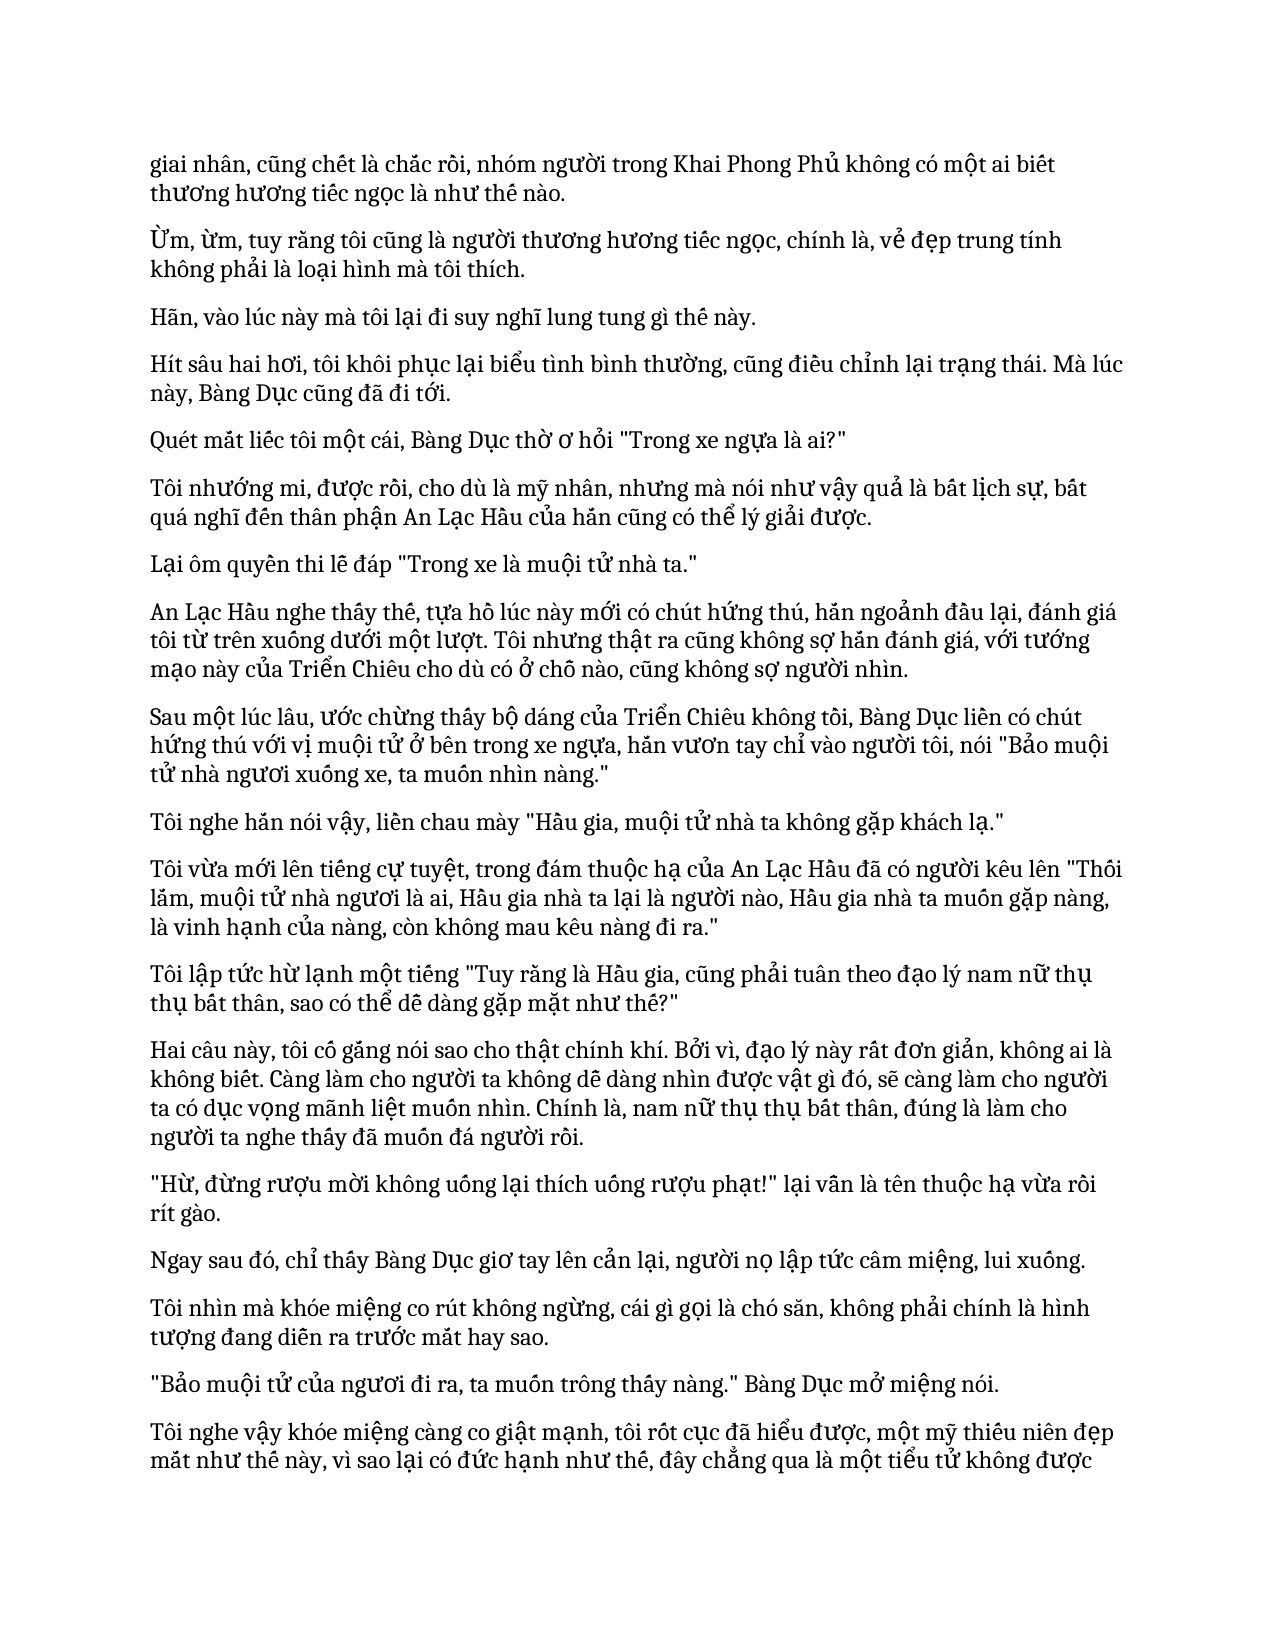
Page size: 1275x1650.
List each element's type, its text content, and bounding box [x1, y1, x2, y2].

text Tôi nghe hắn nói vậy, liền chau mày "Hầu gia, muội tử nhà ta không gặp khách lạ." [150, 807, 1125, 836]
text Ngay sau đó, chỉ thấy Bàng Dục giơ tay lên cản lại, người nọ lập tức câm miệng, lui xuống. [150, 1246, 1125, 1275]
text An Lạc Hầu nghe thấy thế, tựa hồ lúc này mới có chút hứng thú, hắn ngoảnh đầu lại, đánh giá tôi từ trên xuống dưới một lượt. Tôi nhưng thật ra cũng không sợ hắn đánh giá, với tướng mạo này của Triển Chiêu cho dù có ở chỗ nào, cũng không sợ người nhìn. [150, 597, 1125, 684]
text Lại ôm quyền thi lễ đáp "Trong xe là muội tử nhà ta." [150, 550, 1125, 579]
text Quét mắt liếc tôi một cái, Bàng Dục thờ ơ hỏi "Trong xe ngựa là ai?" [150, 426, 1125, 455]
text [150, 1417, 1125, 1475]
text Tôi nhướng mi, được rồi, cho dù là mỹ nhân, nhưng mà nói như vậy quả là bất lịch sự, bất quá nghĩ đến thân phận An Lạc Hầu của hắn cũng có thể lý giải được. [150, 474, 1125, 531]
text Hai câu này, tôi cố gắng nói sao cho thật chính khí. Bởi vì, đạo lý này rất đơn giản, không ai là không biết. Càng làm cho người ta không dễ dàng nhìn được vật gì đó, sẽ càng làm cho người ta có dục vọng mãnh liệt muốn nhìn. Chính là, nam nữ thụ thụ bất thân, đúng là làm cho người ta nghe thấy đã muốn đá người rồi. [150, 1036, 1125, 1151]
text Ừm, ừm, tuy rằng tôi cũng là người thương hương tiếc ngọc, chính là, vẻ đẹp trung tính không phải là loại hình mà tôi thích. [150, 226, 1125, 284]
text Tôi vừa mới lên tiếng cự tuyệt, trong đám thuộc hạ của An Lạc Hầu đã có người kêu lên "Thối lắm, muội tử nhà ngươi là ai, Hầu gia nhà ta lại là người nào, Hầu gia nhà ta muốn gặp nàng, là vinh hạnh của nàng, còn không mau kêu nàng đi ra." [150, 855, 1125, 941]
text Sau một lúc lâu, ước chừng thấy bộ dáng của Triển Chiêu không tồi, Bàng Dục liền có chút hứng thú với vị muội tử ở bên trong xe ngựa, hắn vươn tay chỉ vào người tôi, nói "Bảo muội tử nhà ngươi xuống xe, ta muốn nhìn nàng." [150, 702, 1125, 789]
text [150, 150, 1125, 207]
text Hít sâu hai hơi, tôi khôi phục lại biểu tình bình thường, cũng điều chỉnh lại trạng thái. Mà lúc này, Bàng Dục cũng đã đi tới. [150, 350, 1125, 407]
text "Hừ, đừng rượu mời không uống lại thích uống rượu phạt!" lại vẫn là tên thuộc hạ vừa rồi rít gào. [150, 1170, 1125, 1227]
text Tôi lập tức hừ lạnh một tiếng "Tuy rằng là Hầu gia, cũng phải tuân theo đạo lý nam nữ thụ thụ bất thân, sao có thể dễ dàng gặp mặt như thế?" [150, 960, 1125, 1017]
text Tôi nhìn mà khóe miệng co rút không ngừng, cái gì gọi là chó săn, không phải chính là hình tượng đang diễn ra trước mắt hay sao. [150, 1294, 1125, 1351]
text Hãn, vào lúc này mà tôi lại đi suy nghĩ lung tung gì thế này. [150, 302, 1125, 331]
text "Bảo muội tử của ngươi đi ra, ta muốn trông thấy nàng." Bàng Dục mở miệng nói. [150, 1370, 1125, 1399]
